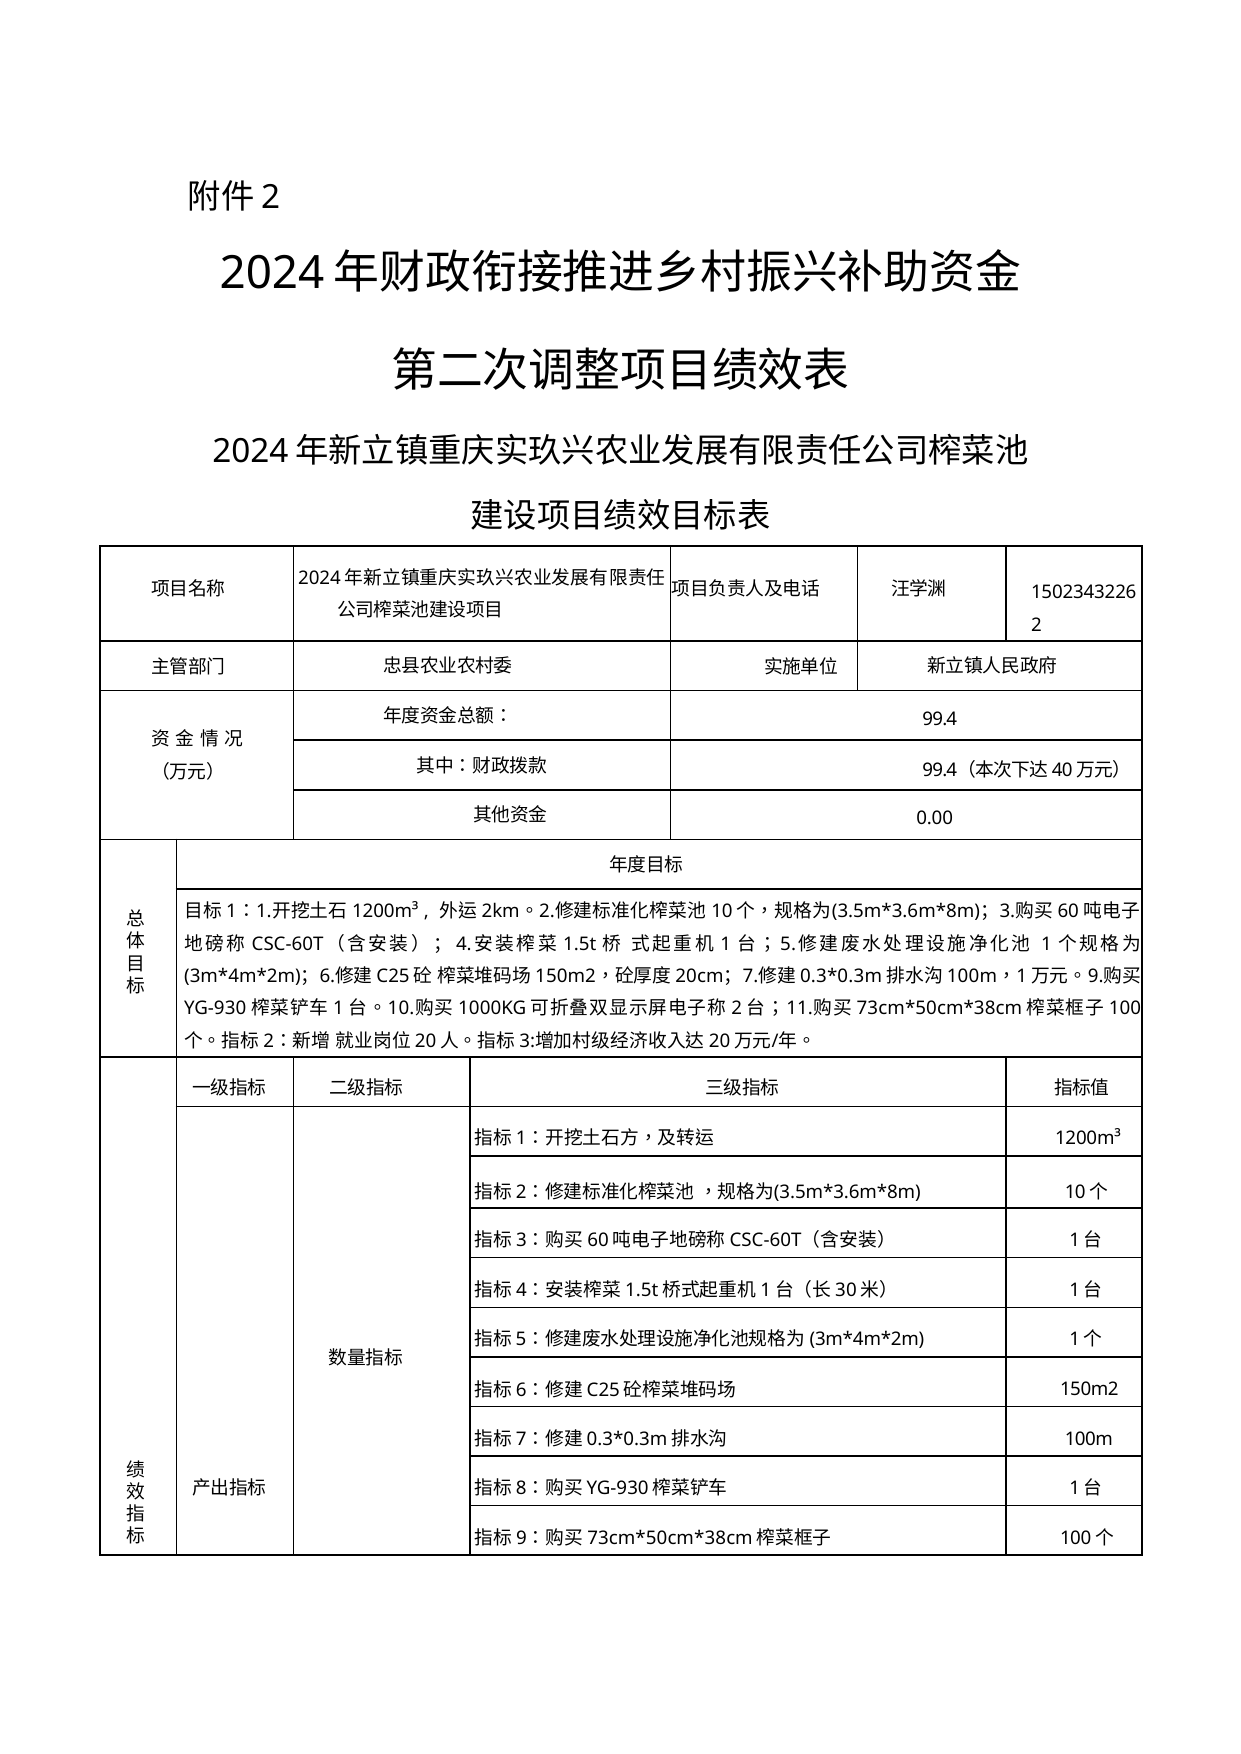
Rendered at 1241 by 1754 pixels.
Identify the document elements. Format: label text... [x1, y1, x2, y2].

table_cell 主管部门 [101, 642, 293, 690]
table_cell 一级指标 [177, 1058, 293, 1106]
table_header 项目名称 [101, 547, 293, 640]
table_cell 1台 [1007, 1258, 1141, 1306]
table_cell 其中：财政拨款 [294, 741, 670, 789]
table_cell 0.00 [671, 791, 1141, 838]
table_cell 二级指标 [294, 1058, 469, 1106]
table_header 2024年新立镇重庆实玖兴农业发展有限责任公司榨菜池建设项目 [294, 547, 670, 640]
table_cell 数量指标 [294, 1107, 469, 1554]
table_cell 10个 [1007, 1157, 1141, 1207]
table_cell 资金情况 （万元） [101, 691, 293, 838]
table_cell 1个 [1007, 1308, 1141, 1356]
table_cell 指标1：开挖土石方，及转运 [471, 1107, 1005, 1155]
table_cell 1台 [1007, 1209, 1141, 1257]
table_cell 1200m³ [1007, 1107, 1141, 1155]
table_cell 忠县农业农村委 [294, 642, 670, 690]
table_cell 新立镇人民政府 [858, 642, 1141, 690]
table_cell 指标4：安装榨菜1.5t桥式起重机1台（长30米） [471, 1258, 1005, 1306]
text 第二次调整项目绩效表 [187, 318, 1053, 415]
text 建设项目绩效目标表 [187, 480, 1053, 545]
table_header 汪学渊 [858, 547, 1005, 640]
text 附件2 [187, 162, 1053, 220]
table_cell 指标8：购买YG-930榨菜铲车 [471, 1457, 1005, 1505]
table_cell 目标1：1.开挖土石1200m³ , 外运2km。2.修建标准化榨菜池10个，规格为(3.5m*3.6m*8m)；3.购买60吨电子地磅称CSC-60T（含安装）；4.安装榨菜1.5t桥 式起重机1台；5.修建废水处理设施净化池 1个规格为(3m*4m*2m)；6.修建C25砼 榨菜堆码场150m2，砼厚度20cm；7.修建0.3*0.3m排水沟100m，1万元。9.购买YG-930榨菜铲车1台。10.购买1000KG可折叠双显示屏电子称2台；11.购买73cm*50cm*38cm榨菜框子100个。指标2：新增 就业岗位20人。指标3:增加村级经济收入达20万元/年。 [177, 890, 1141, 1056]
table_cell 年度资金总额： [294, 691, 670, 739]
table_cell 100m [1007, 1407, 1141, 1455]
table_cell 指标5：修建废水处理设施净化池规格为 (3m*4m*2m) [471, 1308, 1005, 1356]
table_header 项目负责人及电话 [671, 547, 857, 640]
table_cell 指标6：修建C25砼榨菜堆码场 [471, 1358, 1005, 1406]
table_cell 指标2：修建标准化榨菜池 ，规格为(3.5m*3.6m*8m) [471, 1157, 1005, 1207]
table_header 15023432262 [1007, 547, 1141, 640]
table_cell 150m2 [1007, 1358, 1141, 1406]
table_cell 1台 [1007, 1457, 1141, 1505]
text 2024年财政衔接推进乡村振兴补助资金 [187, 220, 1053, 318]
table_cell 100个 [1007, 1506, 1141, 1554]
table_cell 99.4 [671, 691, 1141, 739]
table_cell 年度目标 [177, 840, 1141, 888]
table_cell 绩效指标 [101, 1058, 176, 1554]
table_cell 实施单位 [671, 642, 857, 690]
table_cell 指标9：购买73cm*50cm*38cm榨菜框子 [471, 1506, 1005, 1554]
table_cell 三级指标 [471, 1058, 1005, 1106]
text 2024年新立镇重庆实玖兴农业发展有限责任公司榨菜池 [187, 415, 1053, 480]
table_cell 指标3：购买60吨电子地磅称CSC-60T（含安装） [471, 1209, 1005, 1257]
table_cell 产出指标 [177, 1107, 293, 1554]
table_cell 指标7：修建0.3*0.3m排水沟 [471, 1407, 1005, 1455]
table_cell 99.4（本次下达40万元） [671, 741, 1141, 789]
table_cell 指标值 [1007, 1058, 1141, 1106]
table_cell 总体目标 [101, 840, 176, 1056]
table_cell 其他资金 [294, 791, 670, 838]
